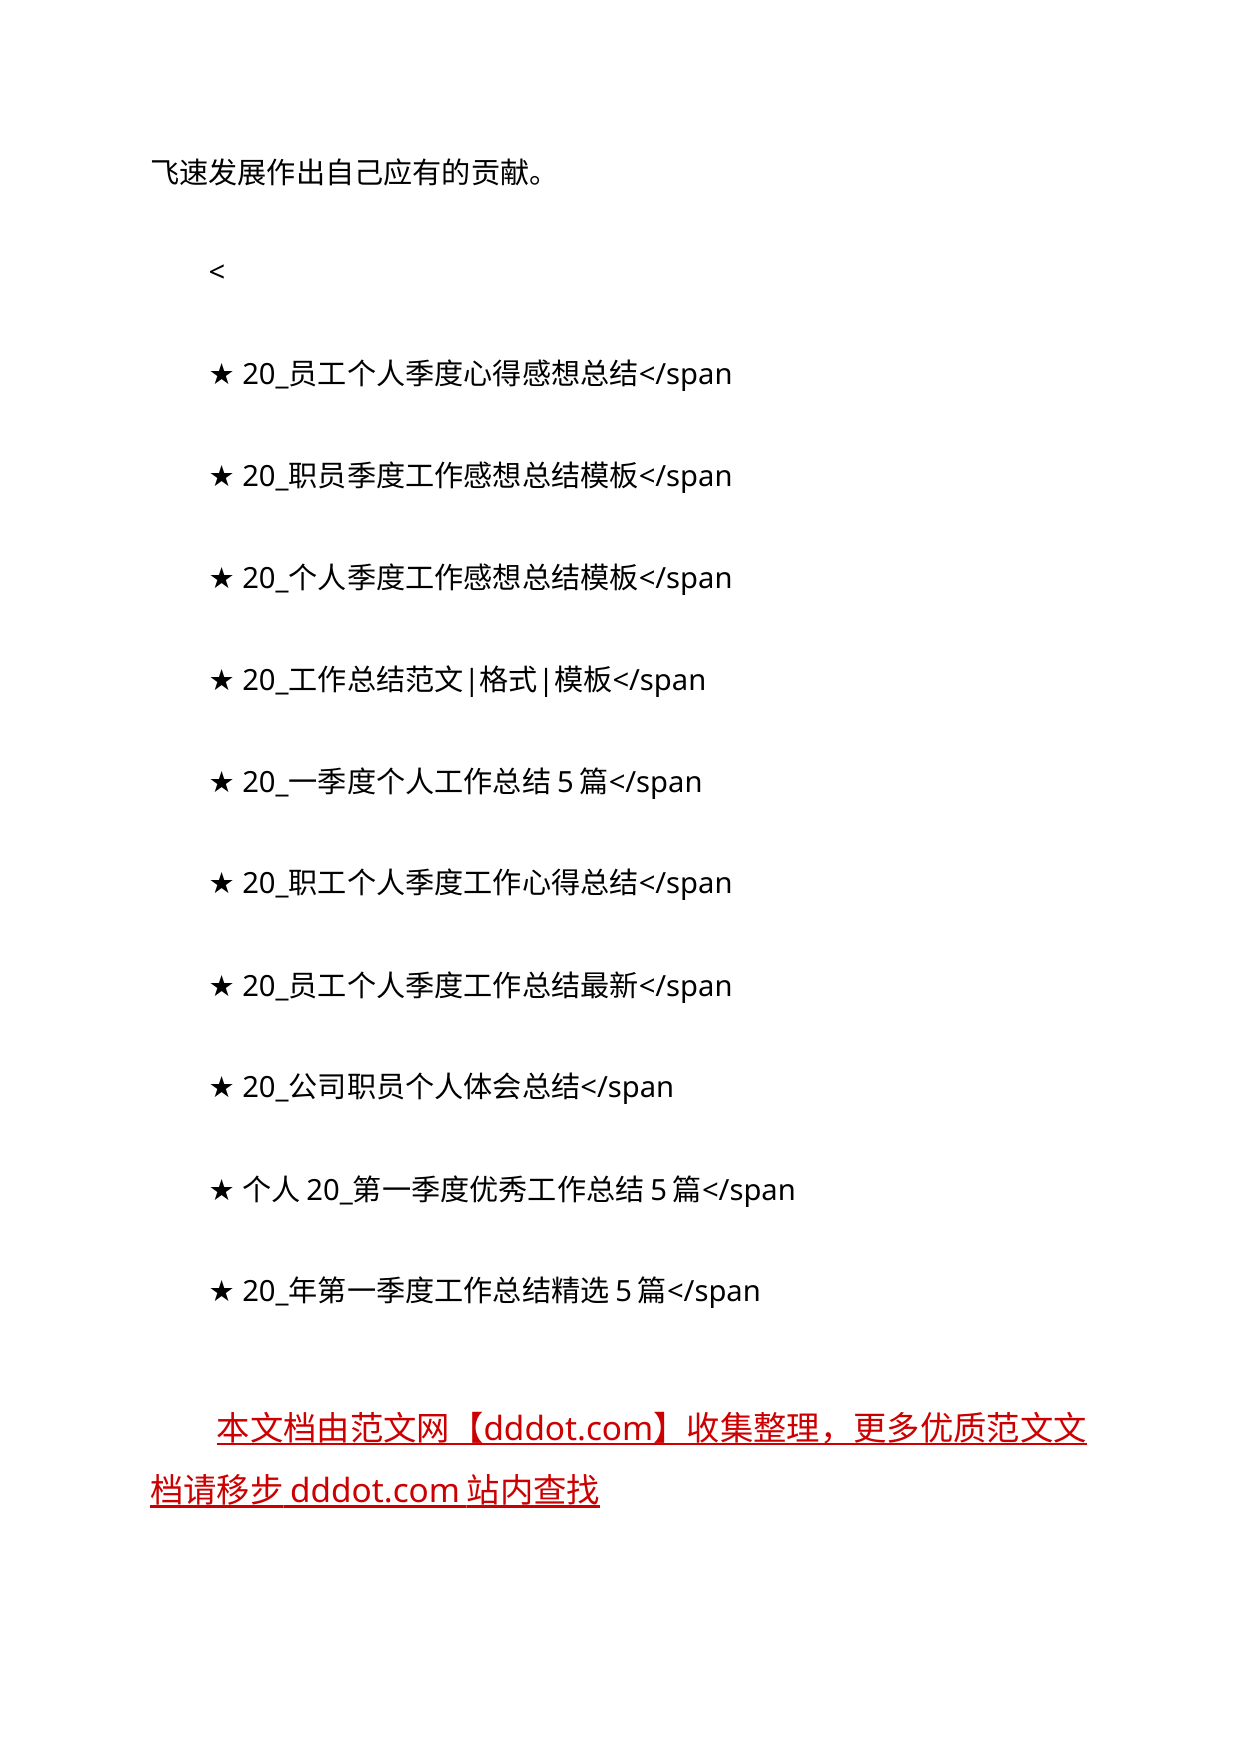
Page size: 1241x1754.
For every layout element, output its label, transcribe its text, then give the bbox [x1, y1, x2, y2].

text ★ 20_员工个人季度心得感想总结</span [150, 350, 1090, 393]
text ★ 20_年第一季度工作总结精选5篇</span [150, 1268, 1090, 1310]
text ★ 20_职员季度工作感想总结模板</span [150, 452, 1090, 494]
text ★ 20_员工个人季度工作总结最新</span [150, 962, 1090, 1004]
text ★ 20_工作总结范文|格式|模板</span [150, 656, 1090, 698]
text ★ 个人20_第一季度优秀工作总结5篇</span [150, 1166, 1090, 1208]
text < [150, 252, 1090, 291]
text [150, 150, 1090, 192]
text ★ 20_一季度个人工作总结5篇</span [150, 758, 1090, 801]
text 本文档由范文网【dddot.com】收集整理，更多优质范文文档请移步dddot.com站内查找 [150, 1401, 1090, 1512]
text ★ 20_个人季度工作感想总结模板</span [150, 554, 1090, 597]
text ★ 20_职工个人季度工作心得总结</span [150, 860, 1090, 902]
text ★ 20_公司职员个人体会总结</span [150, 1064, 1090, 1106]
